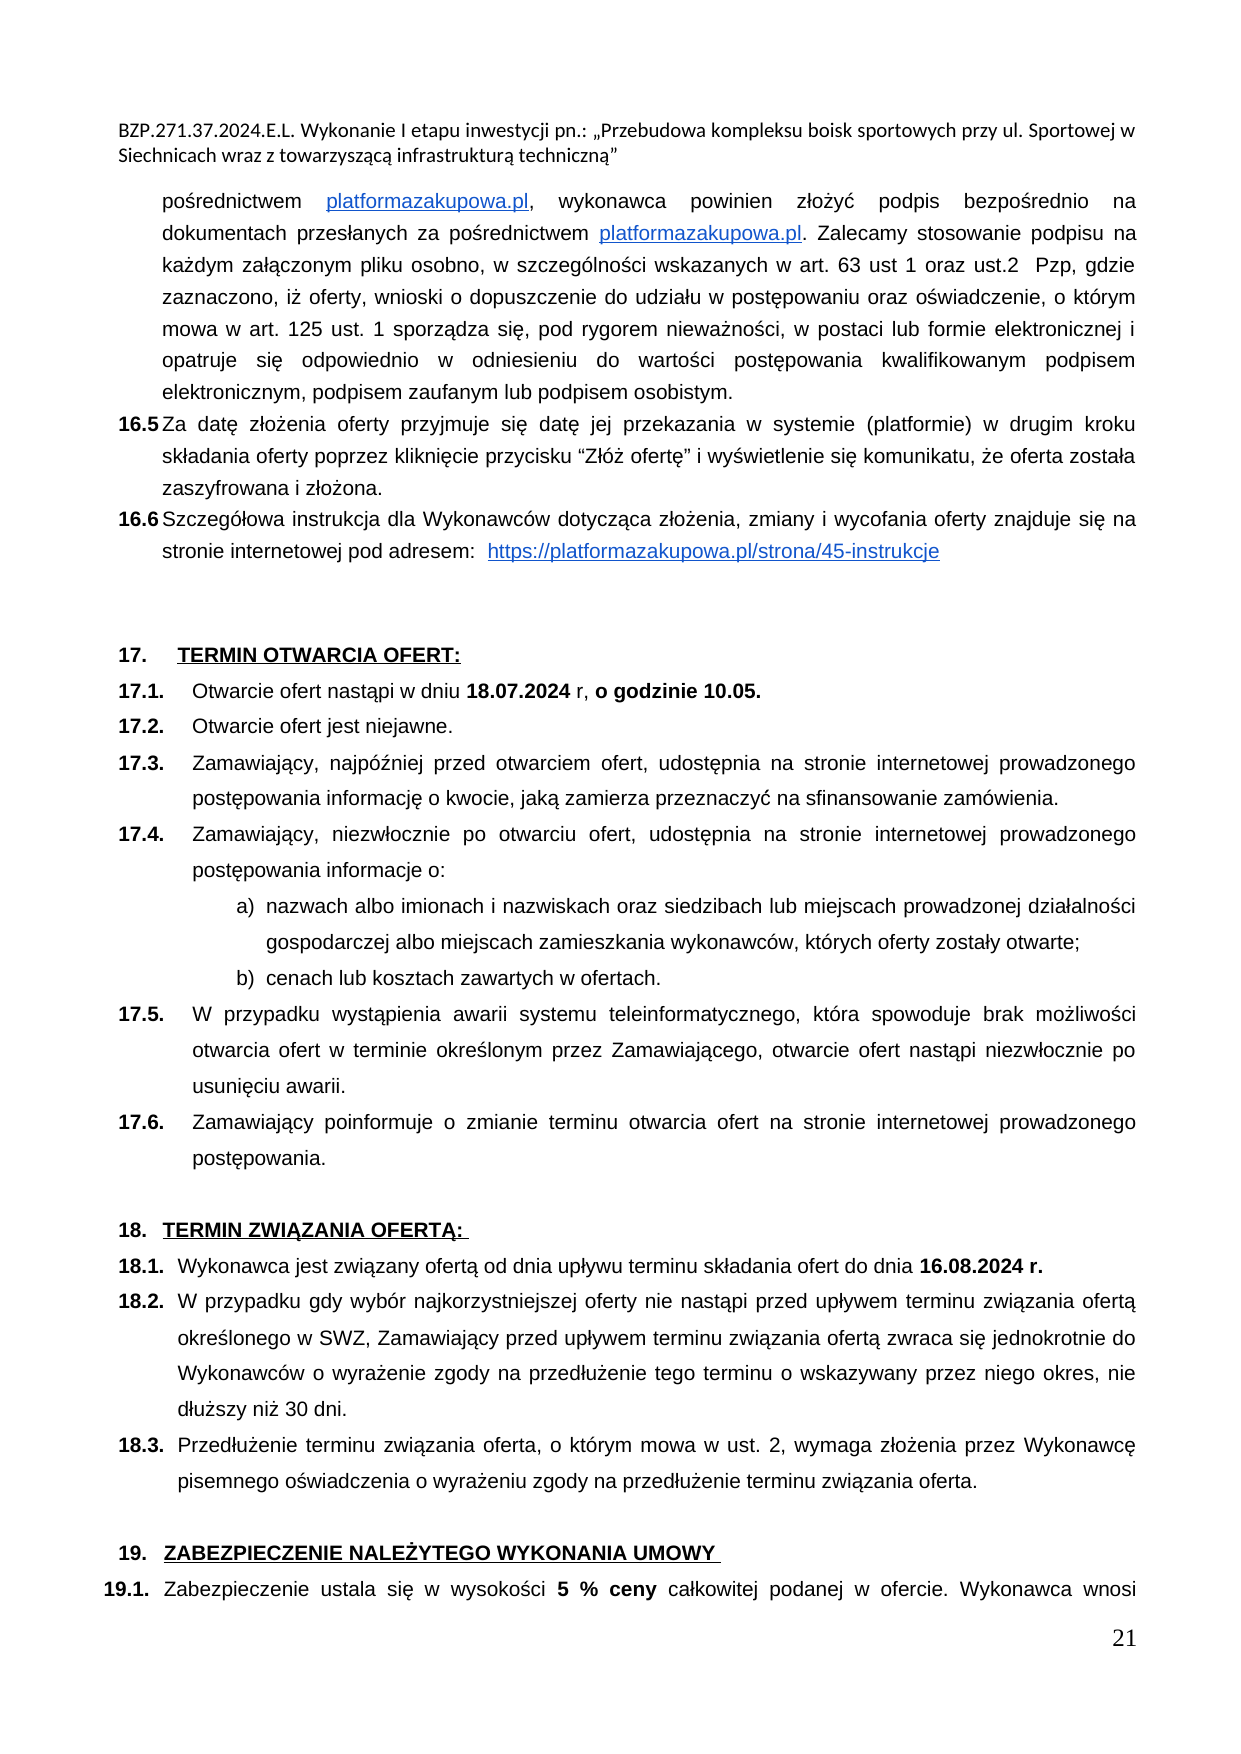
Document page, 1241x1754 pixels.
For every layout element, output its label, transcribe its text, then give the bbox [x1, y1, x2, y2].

list Zamawiający poinformuje o zmianie terminu otwarcia ofert na stronie internetowej prowadzonego postępowania. [118, 1110, 1137, 1169]
list W przypadku gdy wybór najkorzystniejszej oferty nie nastąpi przed upływem terminu związania ofertą określonego w SWZ, Zamawiający przed upływem terminu związania ofertą zwraca się jednokrotnie do Wykonawców o wyrażenie zgody na przedłużenie tego terminu o wskazywany przez niego okres, nie dłuższy niż 30 dni. [118, 1289, 1137, 1421]
list Zamawiający, niezwłocznie po otwarciu ofert, udostępnia na stronie internetowej prowadzonego postępowania informacje o: [118, 822, 1137, 882]
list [103, 1577, 1137, 1601]
list Otwarcie ofert nastąpi w dniu 18.07.2024 r, o godzinie 10.05. [118, 678, 1137, 702]
list Zamawiający, najpóźniej przed otwarciem ofert, udostępnia na stronie internetowej prowadzonego postępowania informację o kwocie, jaką zamierza przeznaczyć́ na sfinansowanie zamówienia. [118, 750, 1137, 810]
list nazwach albo imionach i nazwiskach oraz siedzibach lub miejscach prowadzonej działalności gospodarczej albo miejscach zamieszkania wykonawców, których oferty zostały otwarte; [236, 894, 1137, 954]
list Wykonawca jest związany ofertą od dnia upływu terminu składania ofert do dnia 16.08.2024 r. [118, 1253, 1137, 1277]
list Za datę złożenia oferty przyjmuje się datę jej przekazania w systemie (platformie) w drugim kroku składania oferty poprzez kliknięcie przycisku “Złóż ofertę” i wyświetlenie się komunikatu, że oferta została zaszyfrowana i złożona. [118, 412, 1137, 499]
list ZABEZPIECZENIE NALEŻYTEGO WYKONANIA UMOWY [118, 1541, 1137, 1565]
list TERMIN OTWARCIA OFERT: [118, 642, 1137, 666]
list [118, 189, 1137, 404]
list Otwarcie ofert jest niejawne. [118, 714, 1137, 738]
list TERMIN ZWIĄZANIA OFERTĄ: [118, 1217, 1137, 1241]
list Szczegółowa instrukcja dla Wykonawców dotycząca złożenia, zmiany i wycofania oferty znajduje się na stronie internetowej pod adresem: https://platformazakupowa.pl/strona/45-instrukcje [118, 507, 1137, 563]
list W przypadku wystąpienia awarii systemu teleinformatycznego, która spowoduje brak możliwości otwarcia ofert w terminie określonym przez Zamawiającego, otwarcie ofert nastąpi niezwłocznie po usunięciu awarii. [118, 1002, 1137, 1098]
list Przedłużenie terminu związania oferta, o którym mowa w ust. 2, wymaga złożenia przez Wykonawcę pisemnego oświadczenia o wyrażeniu zgody na przedłużenie terminu związania oferta. [118, 1433, 1137, 1493]
list cenach lub kosztach zawartych w ofertach. [236, 966, 1137, 990]
